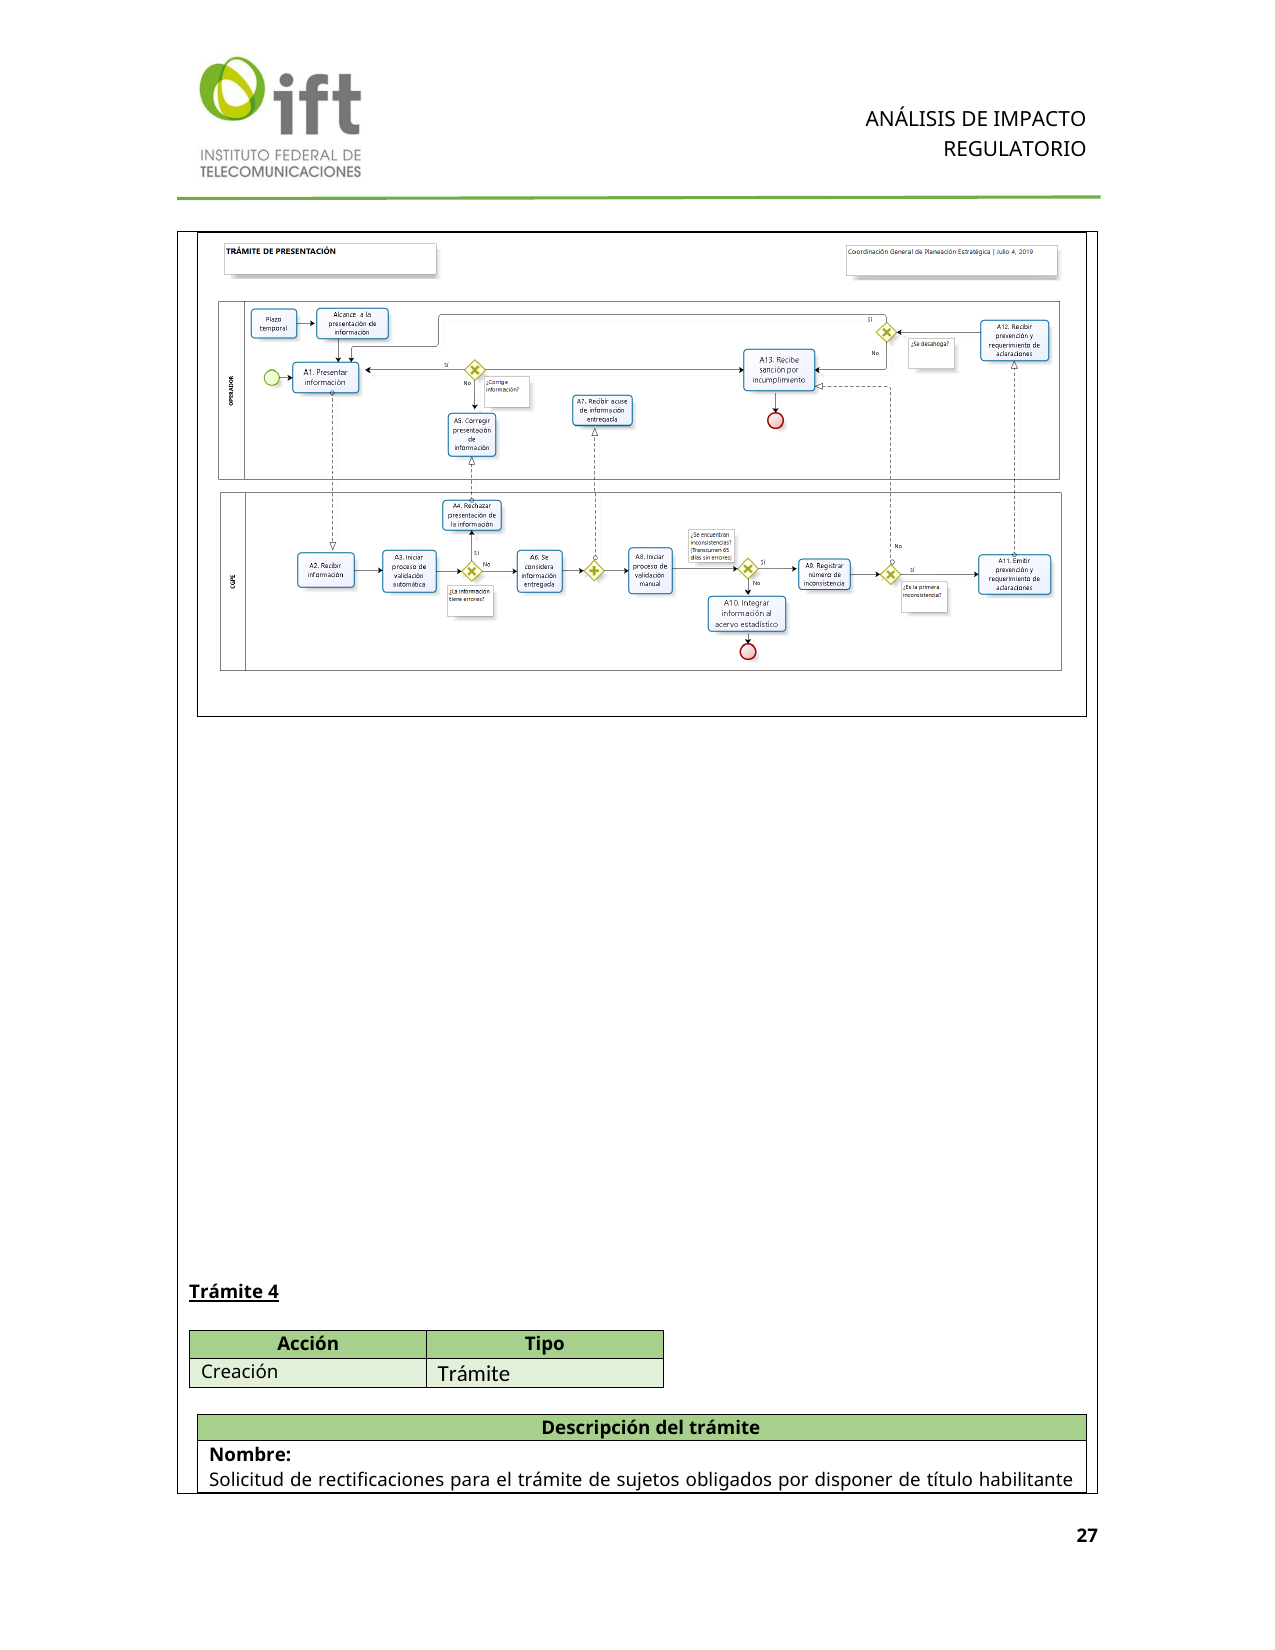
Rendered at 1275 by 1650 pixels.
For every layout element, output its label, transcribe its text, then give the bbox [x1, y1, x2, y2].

picture [177, 52, 390, 196]
picture [208, 233, 1070, 691]
